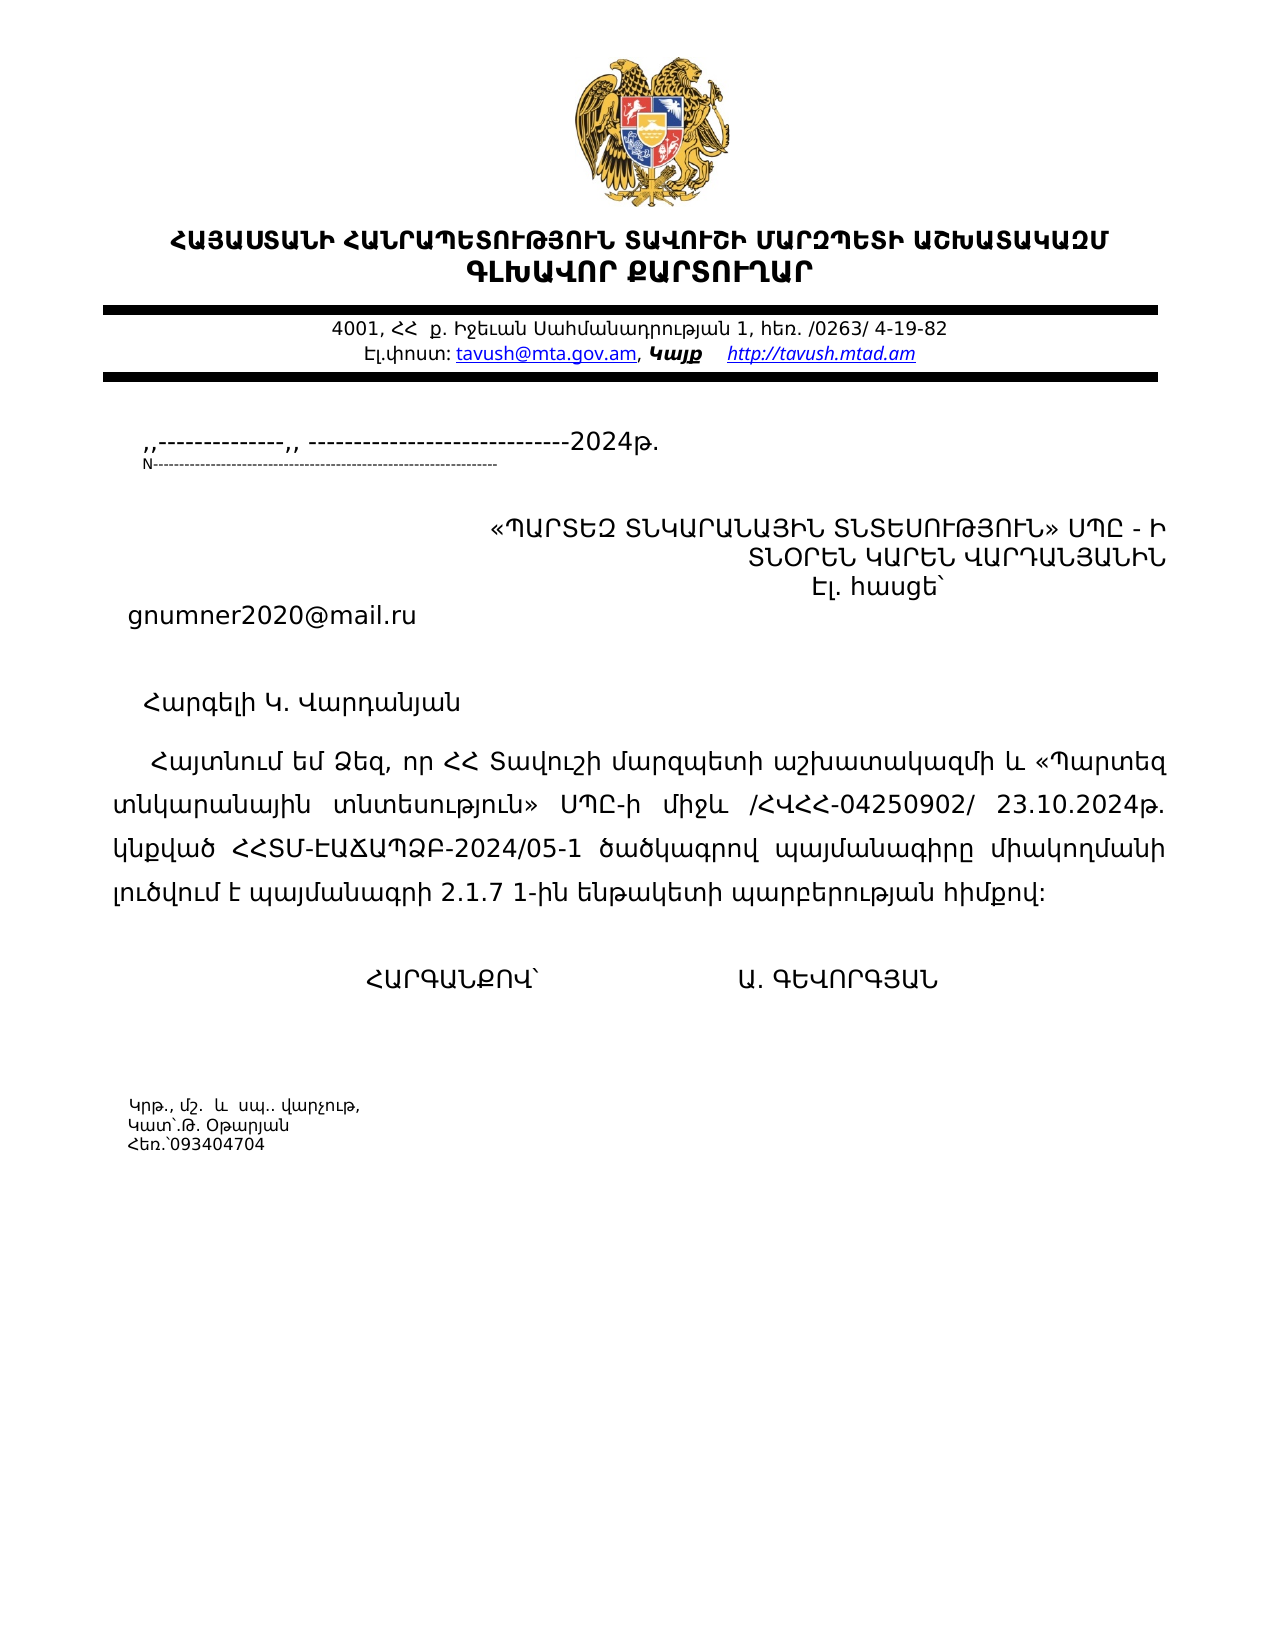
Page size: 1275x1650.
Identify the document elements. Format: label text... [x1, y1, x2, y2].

text Էլ. հասցե՝ gnumner2020@mail.ru [127, 572, 1167, 631]
text Հեռ.՝093404704 [127, 1135, 1167, 1154]
text Կրթ., մշ. և սպ.. վարչութ, [112, 1096, 1167, 1116]
picture [575, 57, 730, 207]
text Հարգելի Կ. Վարդանյան [127, 688, 1167, 718]
text ԳԼԽԱՎՈՐ ՔԱՐՏՈՒՂԱՐ [112, 255, 1167, 289]
text ՀԱՅԱՍՏԱՆԻ ՀԱՆՐԱՊԵՏՈՒԹՅՈՒՆ ՏԱՎՈՒՇԻ ՄԱՐԶՊԵՏԻ ԱՇԽԱՏԱԿԱԶՄ [112, 226, 1167, 255]
text Կատ՝.Թ. Օթարյան [127, 1116, 1167, 1135]
text ՀԱՐԳԱՆՔՈՎ՝ Ա. ԳԵՎՈՐԳՅԱՆ [127, 965, 1167, 994]
text Հայտնում եմ Ձեզ, որ ՀՀ Տավուշի մարզպետի աշխատակազմի և «Պարտեզ տնկարանային տնտեսություն» ՍՊԸ-ի միջև /ՀՎՀՀ-04250902/ 23.10.2024թ. կնքված ՀՀՏՄ-ԷԱՃԱՊՁԲ-2024/05-1 ծածկագրով պայմանագիրը միակողմանի լուծվում է պայմանագրի 2.1.7 1-ին ենթակետի պարբերության հիմքով: [112, 747, 1167, 907]
text 4001, ՀՀ ք. Իջեւան Սահմանադրության 1, հեռ. /0263/ 4-19-82 [112, 318, 1167, 340]
subtitle ,,--------------,, -----------------------------2024թ. N------------------------------------------------------------------ [142, 427, 1167, 485]
text «ՊԱՐՏԵԶ ՏՆԿԱՐԱՆԱՅԻՆ ՏՆՏԵՍՈՒԹՅՈՒՆ» ՍՊԸ - Ի ՏՆՕՐԵՆ ԿԱՐԵՆ ՎԱՐԴԱՆՅԱՆԻՆ [127, 514, 1167, 572]
text Էլ.փոստ: tavush@mta.gov.am, Կայք http://tavush.mtad.am [112, 340, 1167, 366]
